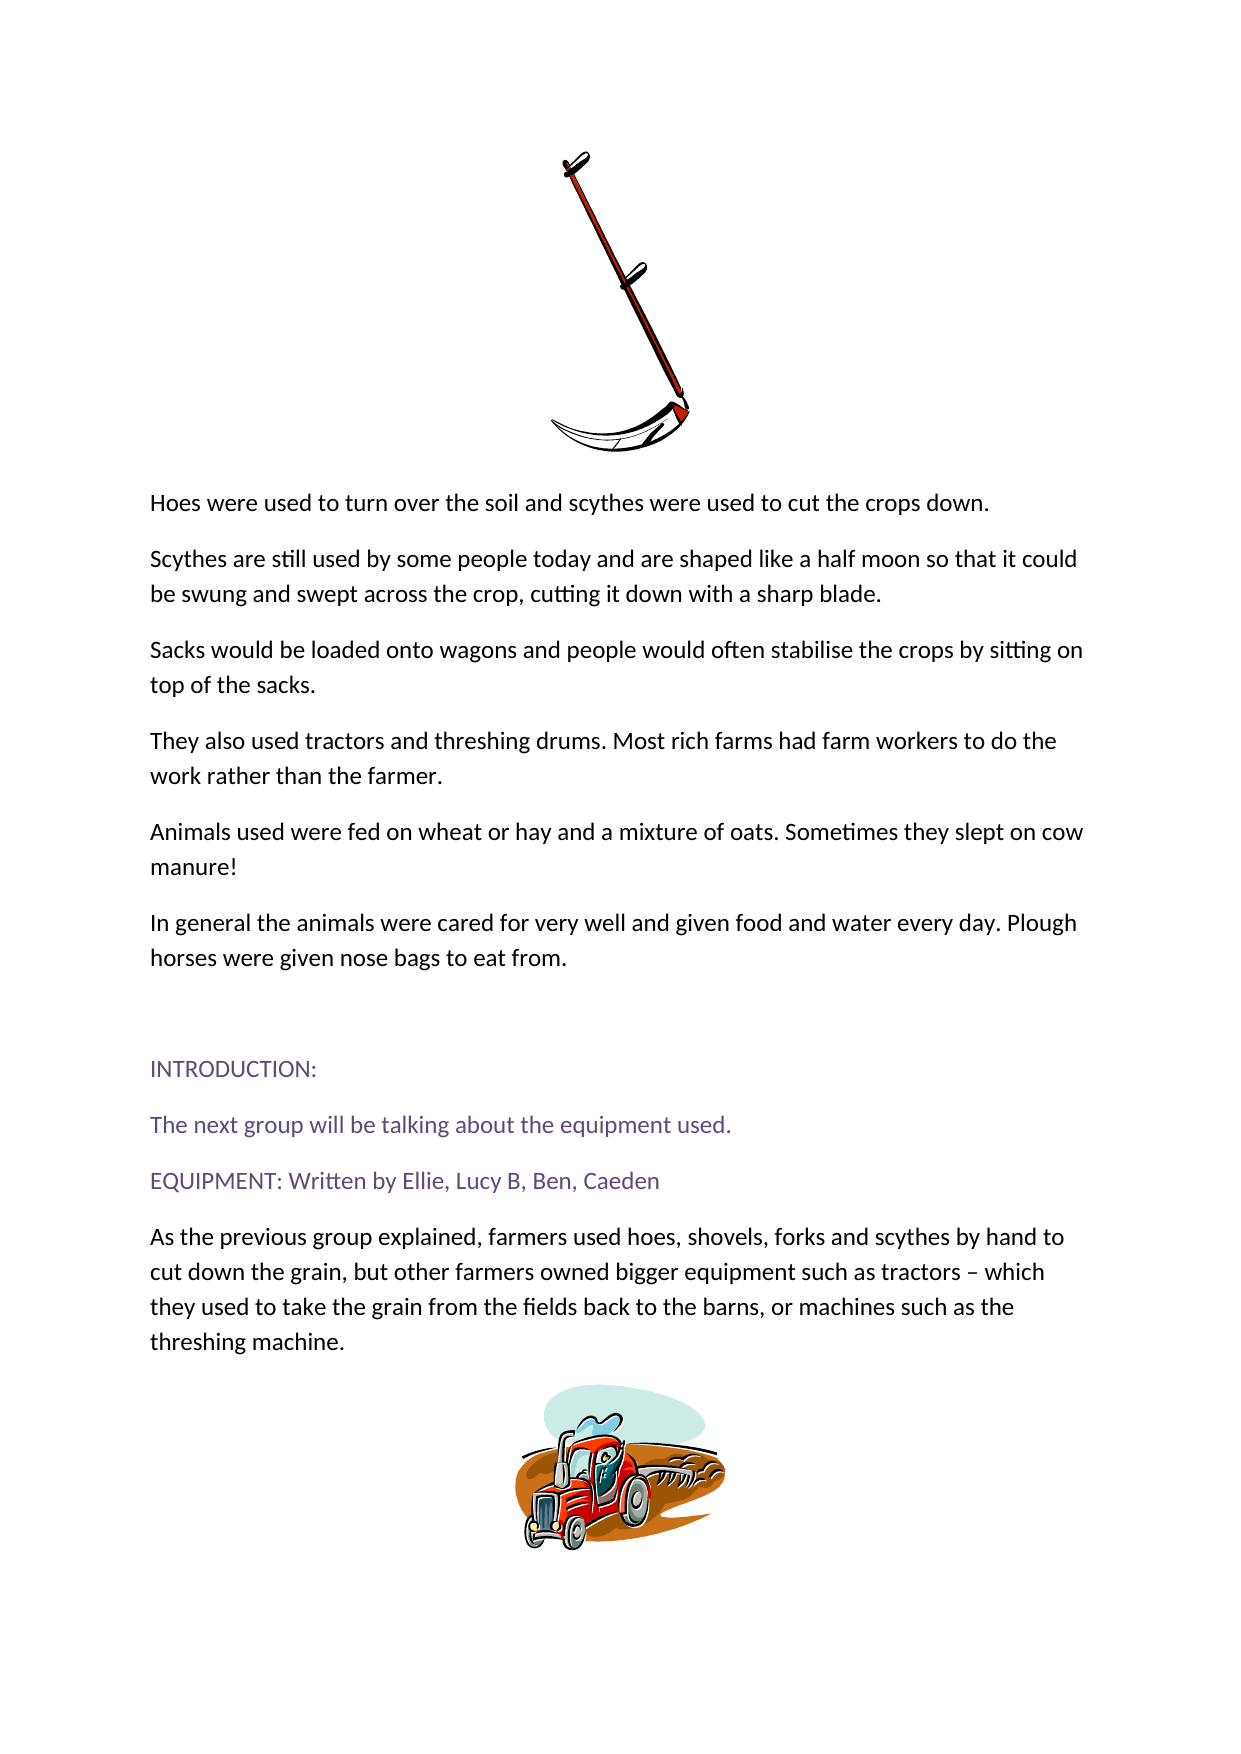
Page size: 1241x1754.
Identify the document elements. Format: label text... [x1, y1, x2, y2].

text The next group will be talking about the equipment used. [150, 1109, 1090, 1140]
text EQUIPMENT: Written by Ellie, Lucy B, Ben, Caeden [150, 1165, 1090, 1196]
text As the previous group explained, farmers used hoes, shovels, forks and scythes by hand to cut down the grain, but other farmers owned bigger equipment such as tractors – which they used to take the grain from the fields back to the barns, or machines such as the threshing machine. [150, 1221, 1090, 1356]
text In general the animals were cared for very well and given food and water every day. Plough horses were given nose bags to eat from. [150, 907, 1090, 972]
text INTRODUCTION: [150, 1053, 1090, 1084]
text They also used tractors and threshing drums. Most rich farms had farm workers to do the work rather than the farmer. [150, 725, 1090, 791]
text Hoes were used to turn over the soil and scythes were used to cut the crops down. [150, 487, 1090, 518]
text Sacks would be loaded onto wagons and people would often stabilise the crops by sitting on top of the sacks. [150, 634, 1090, 700]
text Scythes are still used by some people today and are shaped like a half moon so that it could be swung and swept across the crop, cutting it down with a sharp blade. [150, 543, 1090, 609]
text Animals used were fed on wheat or hay and a mixture of oats. Sometimes they slept on cow manure! [150, 816, 1090, 881]
